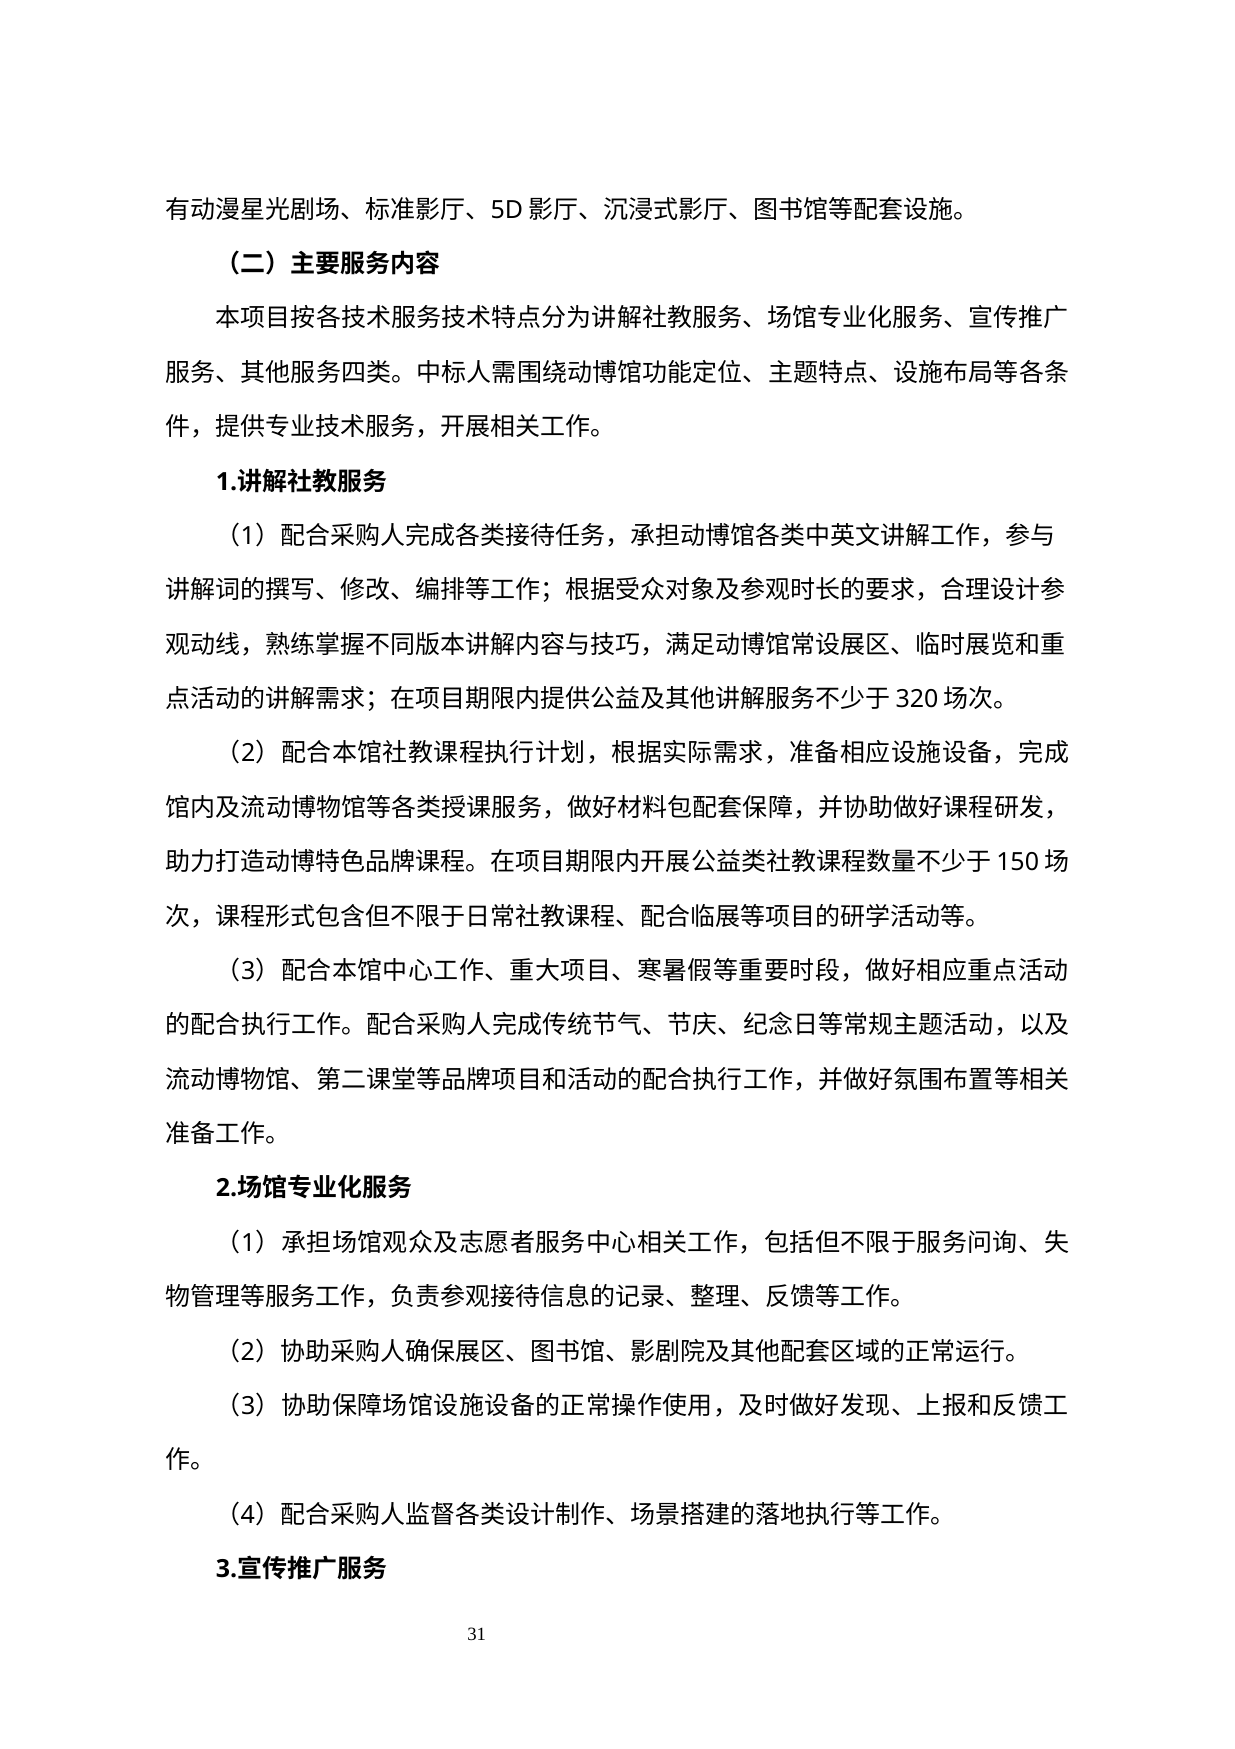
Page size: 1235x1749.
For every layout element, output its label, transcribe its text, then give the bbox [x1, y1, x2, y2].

text （1）承担场馆观众及志愿者服务中心相关工作，包括但不限于服务问询、失物管理等服务工作，负责参观接待信息的记录、整理、反馈等工作。 [165, 1222, 1069, 1313]
text 1.讲解社教服务 [165, 461, 1069, 497]
text 2.场馆专业化服务 [165, 1168, 1069, 1204]
text 本项目按各技术服务技术特点分为讲解社教服务、场馆专业化服务、宣传推广服务、其他服务四类。中标人需围绕动博馆功能定位、主题特点、设施布局等各条件，提供专业技术服务，开展相关工作。 [165, 298, 1069, 443]
text （4）配合采购人监督各类设计制作、场景搭建的落地执行等工作。 [165, 1494, 1069, 1530]
text （2）配合本馆社教课程执行计划，根据实际需求，准备相应设施设备，完成馆内及流动博物馆等各类授课服务，做好材料包配套保障，并协助做好课程研发，助力打造动博特色品牌课程。在项目期限内开展公益类社教课程数量不少于150场次，课程形式包含但不限于日常社教课程、配合临展等项目的研学活动等。 [165, 733, 1069, 932]
text （二）主要服务内容 [165, 243, 1069, 280]
text （1）配合采购人完成各类接待任务，承担动博馆各类中英文讲解工作，参与讲解词的撰写、修改、编排等工作；根据受众对象及参观时长的要求，合理设计参观动线，熟练掌握不同版本讲解内容与技巧，满足动博馆常设展区、临时展览和重点活动的讲解需求；在项目期限内提供公益及其他讲解服务不少于320场次。 [165, 515, 1069, 715]
text （3）配合本馆中心工作、重大项目、寒暑假等重要时段，做好相应重点活动的配合执行工作。配合采购人完成传统节气、节庆、纪念日等常规主题活动，以及流动博物馆、第二课堂等品牌项目和活动的配合执行工作，并做好氛围布置等相关准备工作。 [165, 950, 1069, 1150]
text 3.宣传推广服务 [165, 1548, 1069, 1585]
text （3）协助保障场馆设施设备的正常操作使用，及时做好发现、上报和反馈工作。 [165, 1385, 1069, 1476]
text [165, 189, 1069, 225]
text （2）协助采购人确保展区、图书馆、影剧院及其他配套区域的正常运行。 [165, 1331, 1069, 1367]
